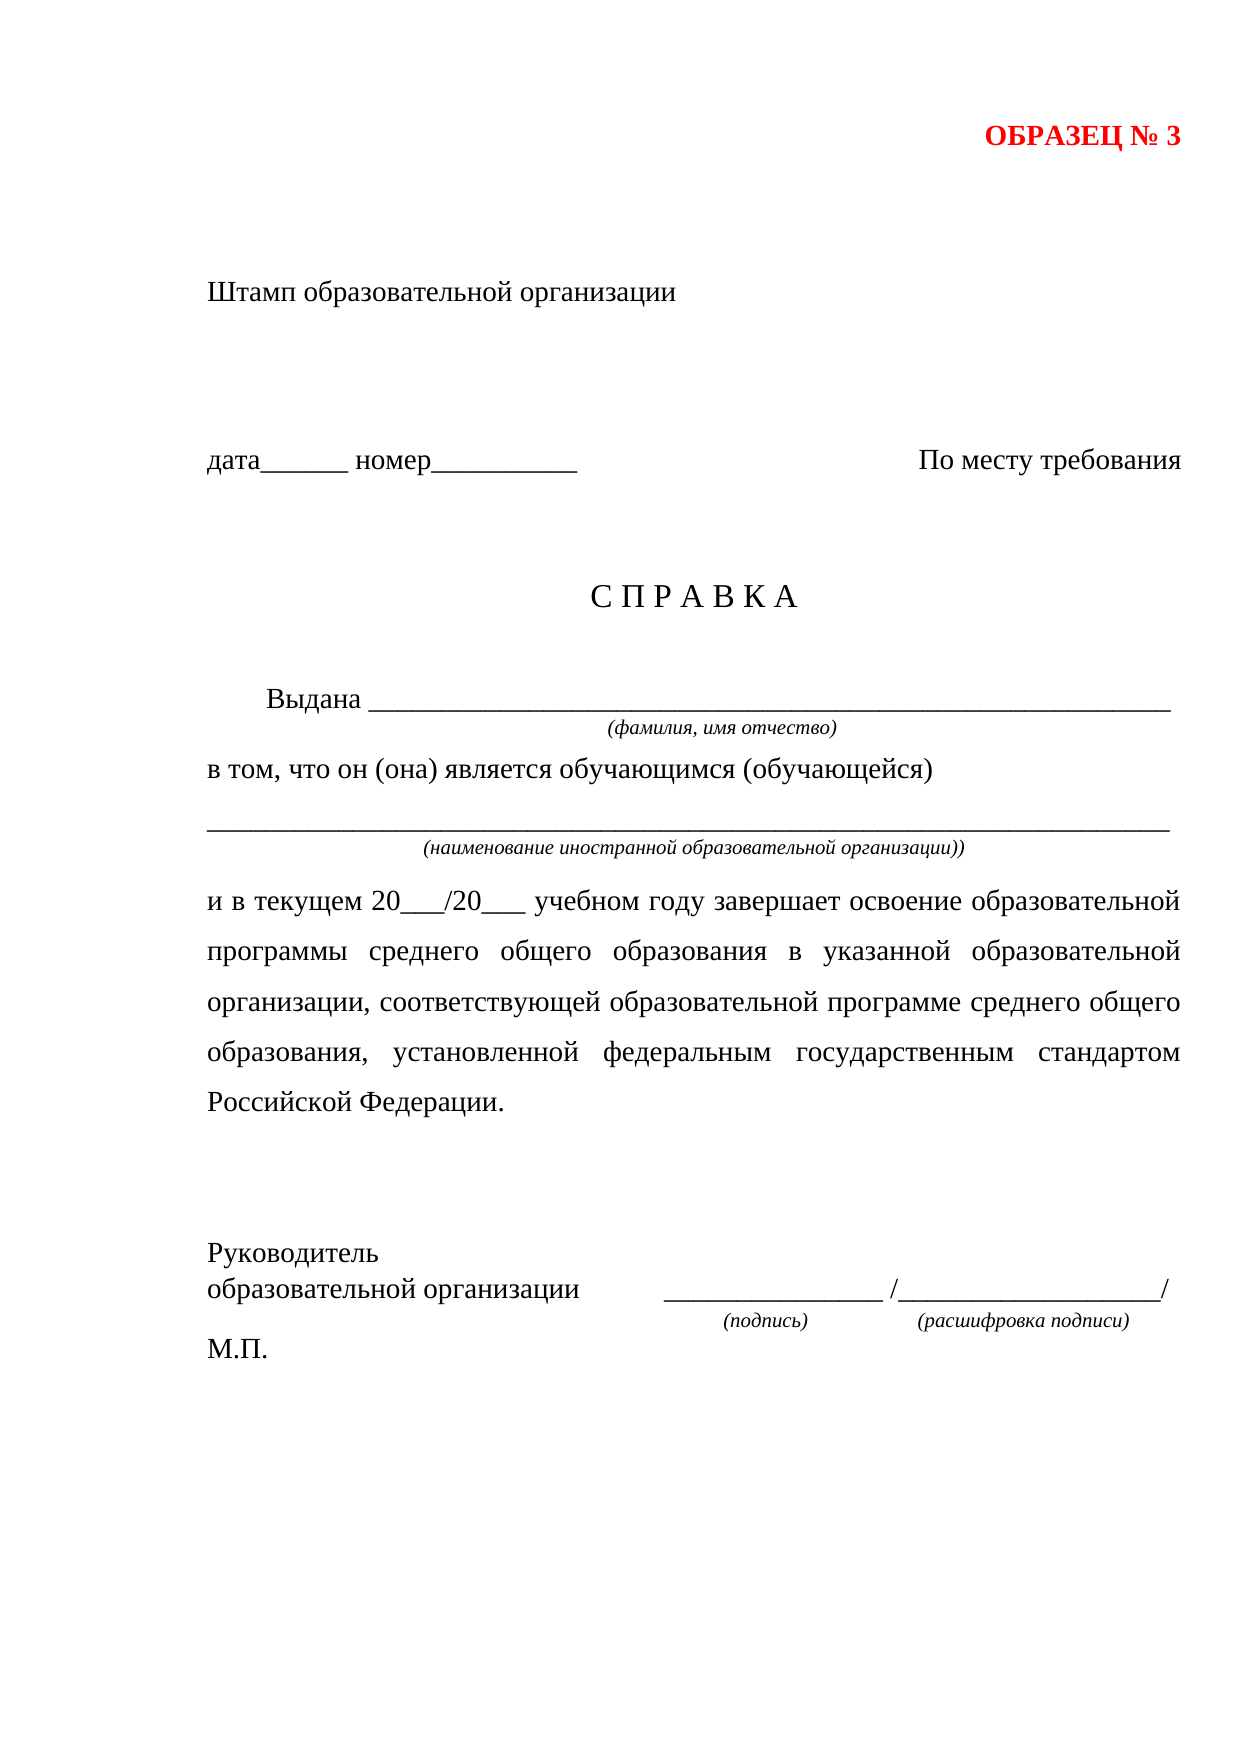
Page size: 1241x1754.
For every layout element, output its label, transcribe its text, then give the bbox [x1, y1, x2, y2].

text Штамп образовательной организации [207, 274, 1181, 308]
text (подпись) (расшифровка подписи) [575, 1307, 1181, 1332]
text и в текущем 20___/20___ учебном году завершает освоение образовательной программы среднего общего образования в указанной образовательной организации, соответствующей образовательной программе среднего общего образования, установленной федеральным государственным стандартом Российской Федерации. [207, 883, 1181, 1118]
text С П Р А В К А [207, 576, 1181, 614]
text дата______ номер__________ По месту требования [207, 442, 1181, 475]
text ОБРАЗЕЦ № 3 [207, 118, 1181, 152]
text Выдана _______________________________________________________ [207, 681, 1181, 715]
text (наименование иностранной образовательной организации)) [207, 835, 1181, 859]
text __________________________________________________________________ [207, 801, 1181, 835]
text в том, что он (она) является обучающимся (обучающейся) [207, 751, 1181, 784]
text Руководитель образовательной организации _______________ /__________________/ [207, 1235, 1181, 1305]
text М.П. [207, 1332, 1181, 1365]
text (фамилия, имя отчество) [207, 715, 1181, 739]
